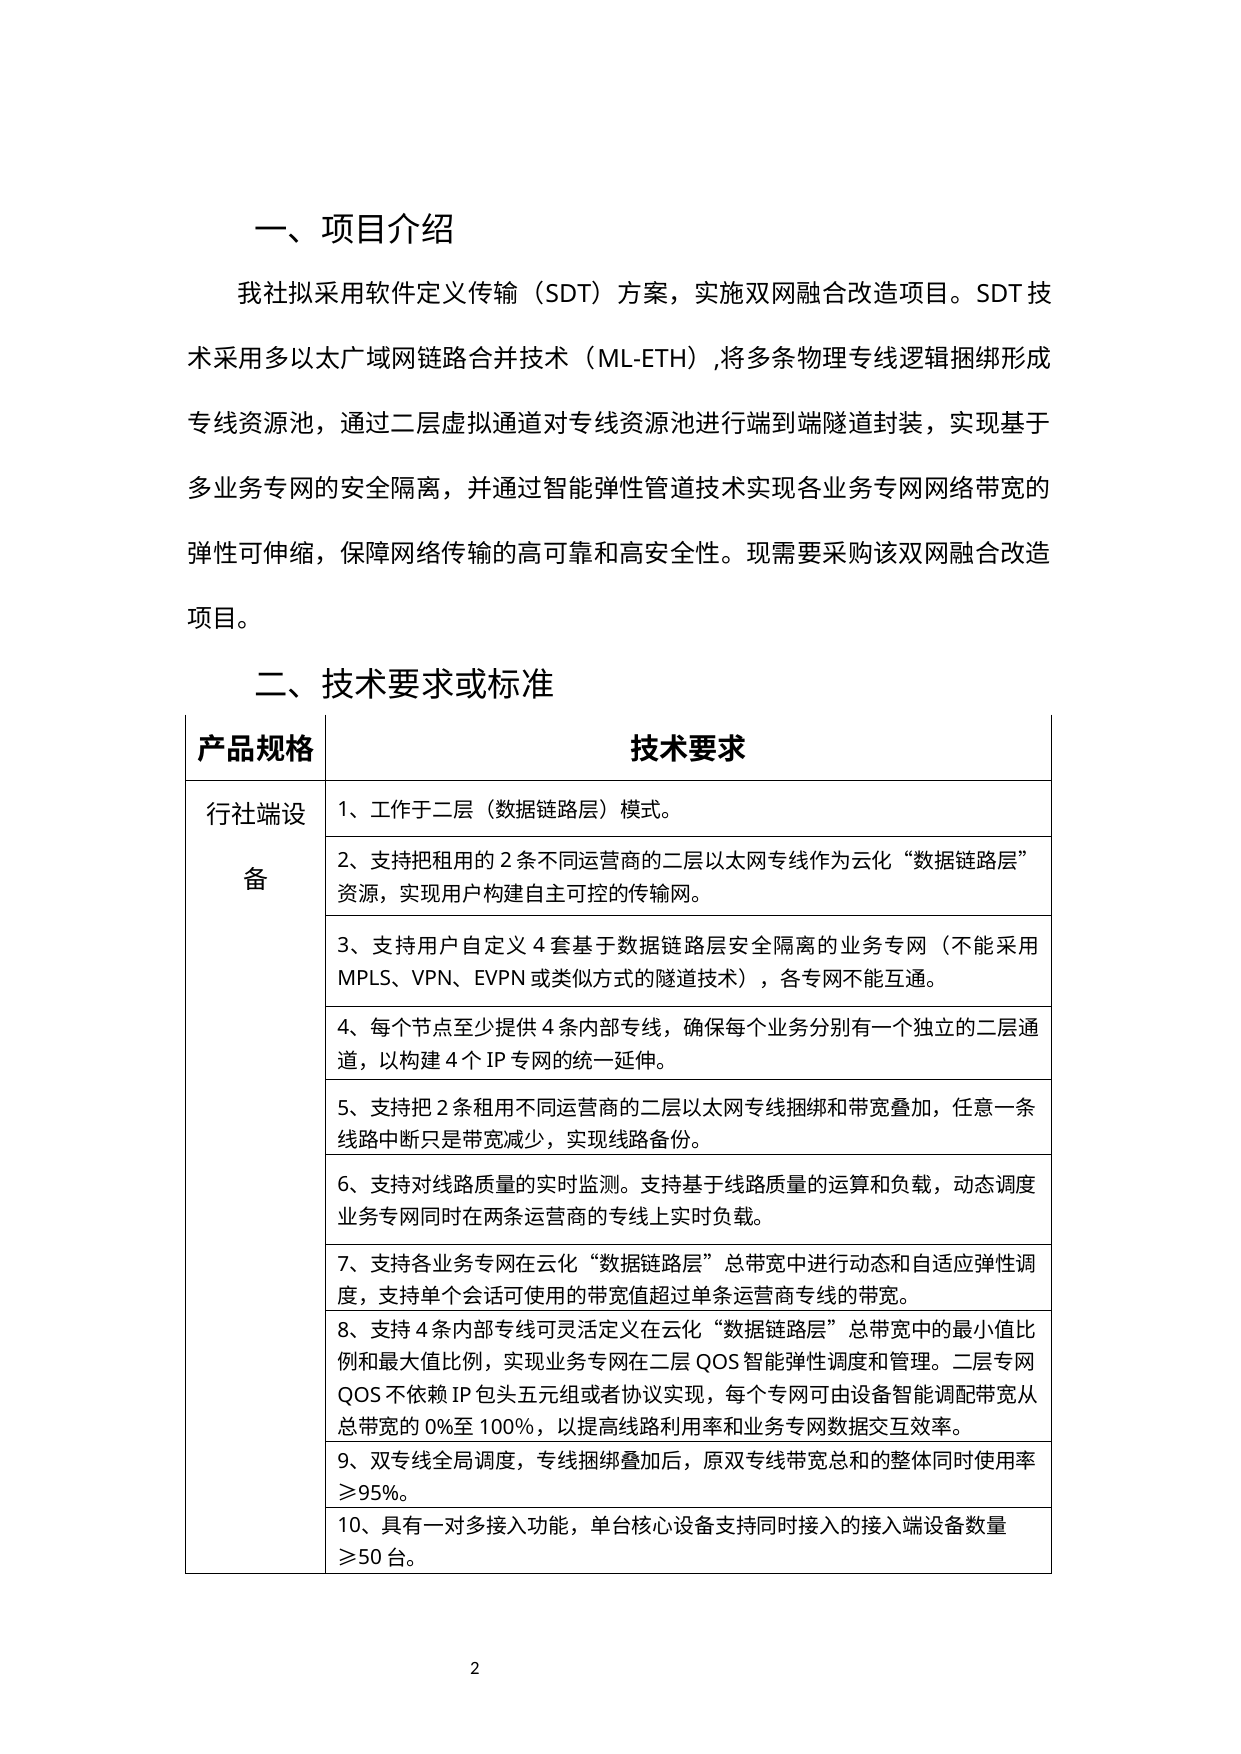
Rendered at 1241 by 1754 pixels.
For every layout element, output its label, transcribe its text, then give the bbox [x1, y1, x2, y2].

table_cell 3、支持用户自定义4套基于数据链路层安全隔离的业务专网（不能采用MPLS、VPN、EVPN或类似方式的隧道技术），各专网不能互通。 [326, 916, 1051, 1006]
table_cell 7、支持各业务专网在云化“数据链路层”总带宽中进行动态和自适应弹性调度，支持单个会话可使用的带宽值超过单条运营商专线的带宽。 [326, 1245, 1051, 1309]
table_header 产品规格 [186, 715, 325, 779]
table_cell 5、支持把2条租用不同运营商的二层以太网专线捆绑和带宽叠加，任意一条线路中断只是带宽减少，实现线路备份。 [326, 1080, 1051, 1154]
text 一、项目介绍 [187, 194, 1053, 259]
table_cell 9、双专线全局调度，专线捆绑叠加后，原双专线带宽总和的整体同时使用率≥95%。 [326, 1442, 1051, 1507]
table_cell 2、支持把租用的2条不同运营商的二层以太网专线作为云化“数据链路层”资源，实现用户构建自主可控的传输网。 [326, 837, 1051, 915]
table_cell 1、工作于二层（数据链路层）模式。 [326, 781, 1051, 836]
table_cell 10、具有一对多接入功能，单台核心设备支持同时接入的接入端设备数量≥50台。 [326, 1508, 1051, 1573]
table_cell 6、支持对线路质量的实时监测。支持基于线路质量的运算和负载，动态调度业务专网同时在两条运营商的专线上实时负载。 [326, 1155, 1051, 1243]
table_header 技术要求 [326, 715, 1051, 779]
table_cell 8、支持4条内部专线可灵活定义在云化“数据链路层”总带宽中的最小值比例和最大值比例，实现业务专网在二层QOS智能弹性调度和管理。二层专网QOS不依赖IP包头五元组或者协议实现，每个专网可由设备智能调配带宽从总带宽的0%至100％，以提高线路利用率和业务专网数据交互效率。 [326, 1311, 1051, 1441]
text 二、技术要求或标准 [187, 649, 1053, 714]
table_cell 4、每个节点至少提供4条内部专线，确保每个业务分别有一个独立的二层通道，以构建4个IP专网的统一延伸。 [326, 1007, 1051, 1079]
text 我社拟采用软件定义传输（SDT）方案，实施双网融合改造项目。SDT技术采用多以太广域网链路合并技术（ML-ETH）,将多条物理专线逻辑捆绑形成专线资源池，通过二层虚拟通道对专线资源池进行端到端隧道封装，实现基于多业务专网的安全隔离，并通过智能弹性管道技术实现各业务专网网络带宽的弹性可伸缩，保障网络传输的高可靠和高安全性。现需要采购该双网融合改造项目。 [187, 259, 1053, 649]
table_cell 行社端设备 [186, 781, 325, 1573]
